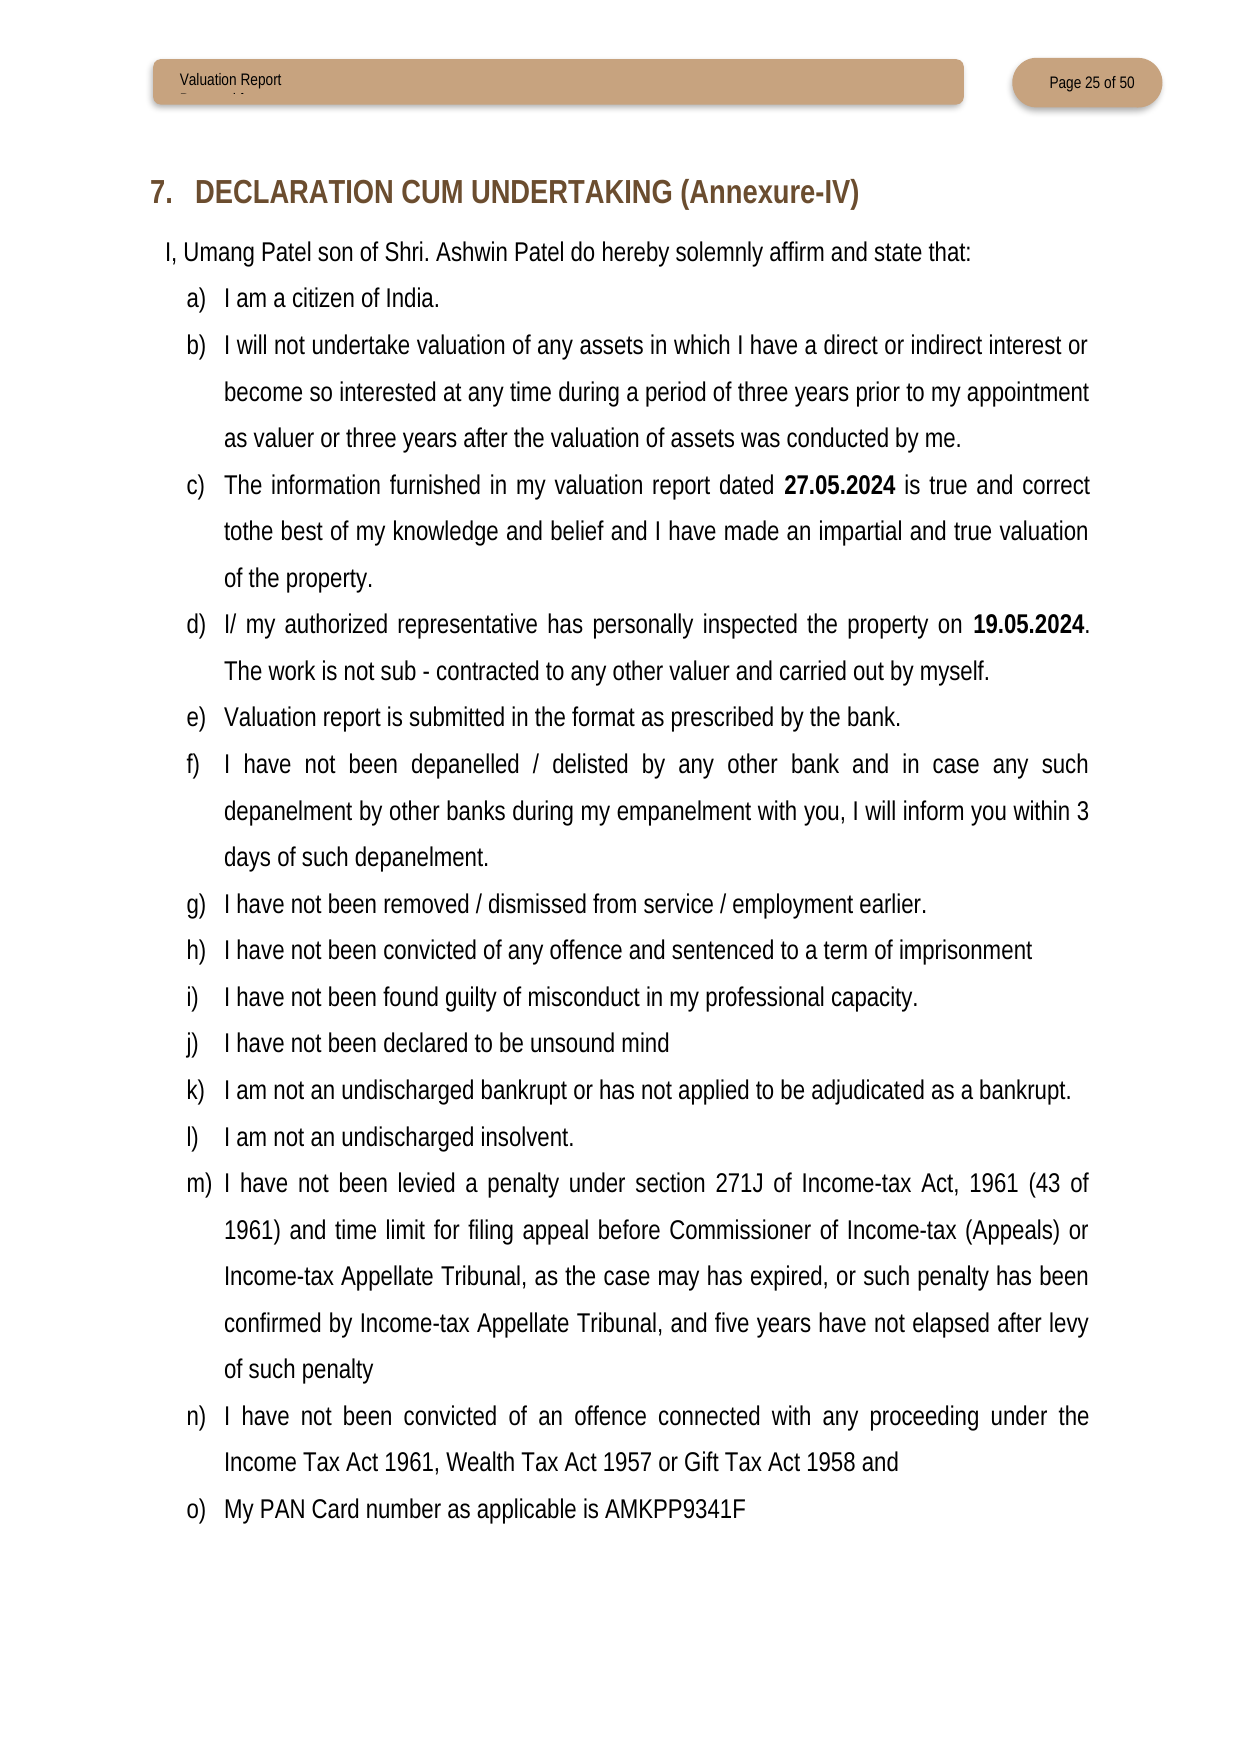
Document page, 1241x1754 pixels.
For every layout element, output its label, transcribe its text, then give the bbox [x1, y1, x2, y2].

list I am a citizen of India. [186, 282, 1090, 313]
list I have not been removed / dismissed from service / employment earlier. [186, 888, 1090, 919]
text I, Umang Patel son of Shri. Ashwin Patel do hereby solemnly affirm and state that: [165, 236, 1090, 267]
subtitle DECLARATION CUM UNDERTAKING (Annexure-IV) [150, 173, 1090, 211]
list I have not been found guilty of misconduct in my professional capacity. [186, 981, 1090, 1012]
list Valuation report is submitted in the format as prescribed by the bank. [186, 702, 1090, 733]
list I have not been declared to be unsound mind [186, 1027, 1090, 1058]
list I am not an undischarged bankrupt or has not applied to be adjudicated as a bankrupt. [186, 1074, 1090, 1105]
list I will not undertake valuation of any assets in which I have a direct or indirect interest or become so interested at any time during a period of three years prior to my appointment as valuer or three years after the valuation of assets was conducted by me. [186, 329, 1090, 453]
list I have not been convicted of any offence and sentenced to a term of imprisonment [186, 934, 1090, 965]
list My PAN Card number as applicable is AMKPP9341F [186, 1493, 1090, 1524]
list I have not been levied a penalty under section 271J of Income-tax Act, 1961 (43 of 1961) and time limit for filing appeal before Commissioner of Income-tax (Appeals) or Income-tax Appellate Tribunal, as the case may has expired, or such penalty has been confirmed by Income-tax Appellate Tribunal, and five years have not elapsed after levy of such penalty [186, 1167, 1090, 1384]
list I am not an undischarged insolvent. [186, 1121, 1090, 1152]
list I/ my authorized representative has personally inspected the property on 19.05.2024. The work is not sub - contracted to any other valuer and carried out by myself. [186, 608, 1090, 686]
list I have not been convicted of an offence connected with any proceeding under the Income Tax Act 1961, Wealth Tax Act 1957 or Gift Tax Act 1958 and [186, 1400, 1090, 1478]
list I have not been depanelled / delisted by any other bank and in case any such depanelment by other banks during my empanelment with you, I will inform you within 3 days of such depanelment. [186, 748, 1090, 872]
list The information furnished in my valuation report dated 27.05.2024 is true and correct tothe best of my knowledge and belief and I have made an impartial and true valuation of the property. [186, 469, 1090, 593]
